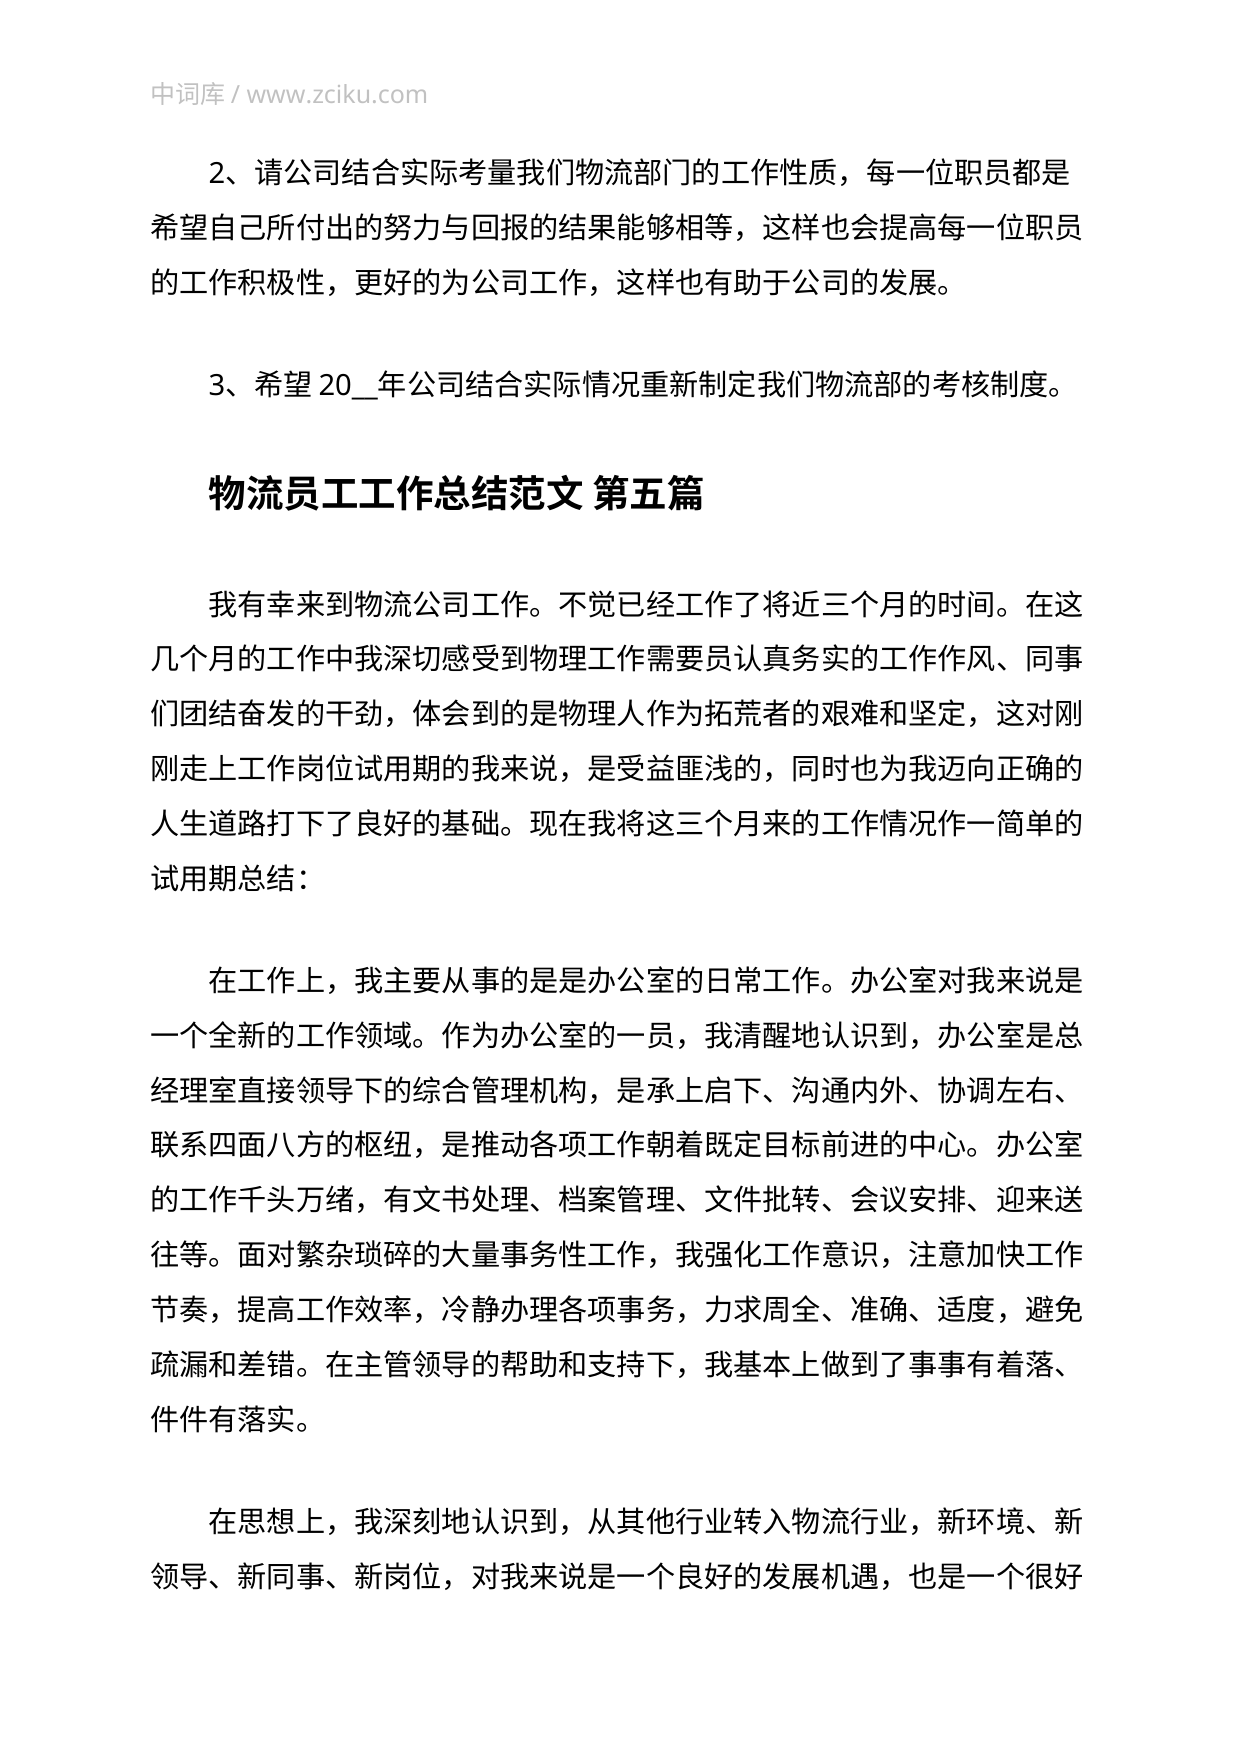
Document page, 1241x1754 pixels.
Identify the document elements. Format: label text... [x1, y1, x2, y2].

text 我有幸来到物流公司工作。不觉已经工作了将近三个月的时间。在这几个月的工作中我深切感受到物理工作需要员认真务实的工作作风、同事们团结奋发的干劲，体会到的是物理人作为拓荒者的艰难和坚定，这对刚刚走上工作岗位试用期的我来说，是受益匪浅的，同时也为我迈向正确的人生道路打下了良好的基础。现在我将这三个月来的工作情况作一简单的试用期总结： [150, 581, 1090, 898]
text 物流员工工作总结范文 第五篇 [150, 464, 1090, 518]
text 3、希望20__年公司结合实际情况重新制定我们物流部的考核制度。 [150, 362, 1090, 404]
text 在工作上，我主要从事的是是办公室的日常工作。办公室对我来说是一个全新的工作领域。作为办公室的一员，我清醒地认识到，办公室是总经理室直接领导下的综合管理机构，是承上启下、沟通内外、协调左右、联系四面八方的枢纽，是推动各项工作朝着既定目标前进的中心。办公室的工作千头万绪，有文书处理、档案管理、文件批转、会议安排、迎来送往等。面对繁杂琐碎的大量事务性工作，我强化工作意识，注意加快工作节奏，提高工作效率，冷静办理各项事务，力求周全、准确、适度，避免疏漏和差错。在主管领导的帮助和支持下，我基本上做到了事事有着落、件件有落实。 [150, 957, 1090, 1439]
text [150, 1498, 1090, 1595]
text 2、请公司结合实际考量我们物流部门的工作性质，每一位职员都是希望自己所付出的努力与回报的结果能够相等，这样也会提高每一位职员的工作积极性，更好的为公司工作，这样也有助于公司的发展。 [150, 150, 1090, 302]
